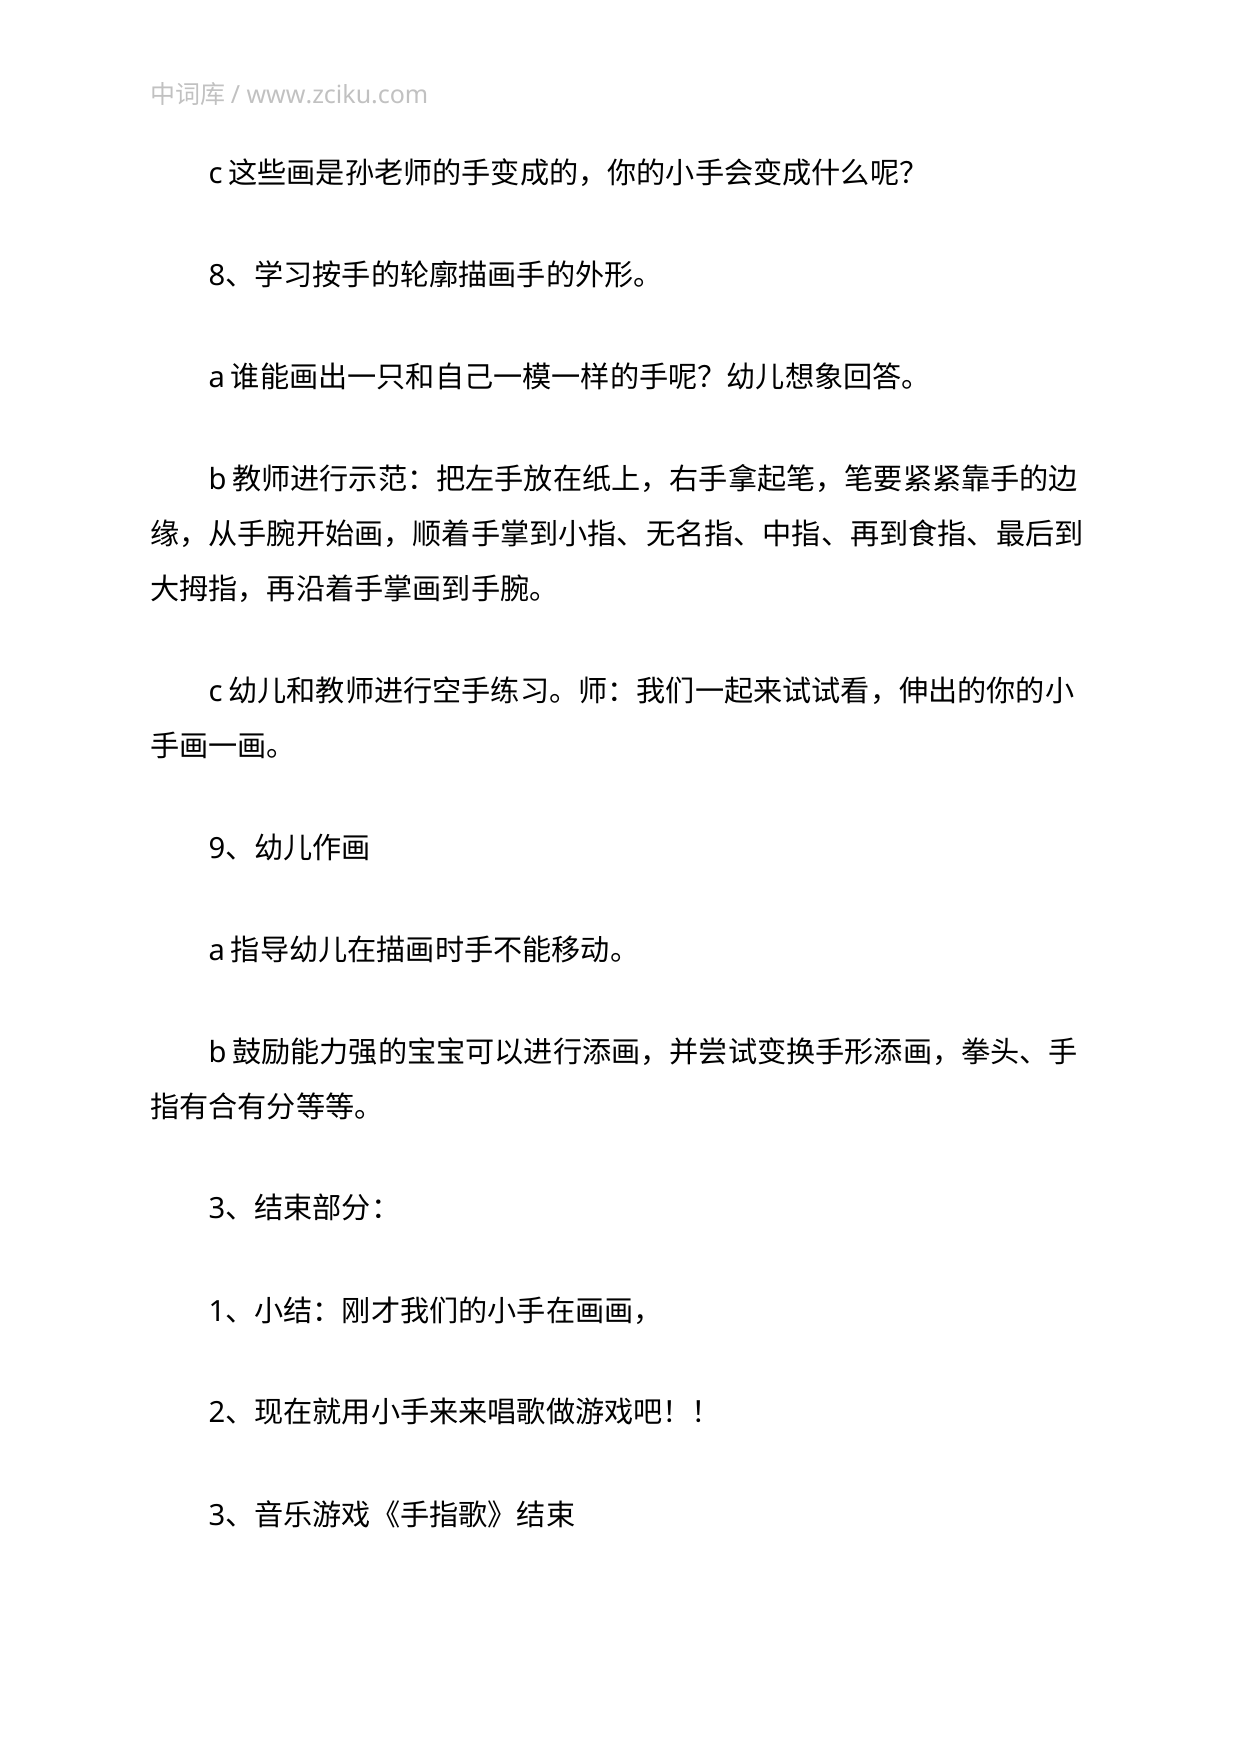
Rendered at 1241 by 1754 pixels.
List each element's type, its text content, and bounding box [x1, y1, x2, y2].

text 2、现在就用小手来来唱歌做游戏吧！！ [150, 1389, 1090, 1431]
text 8、学习按手的轮廓描画手的外形。 [150, 252, 1090, 294]
text 9、幼儿作画 [150, 824, 1090, 867]
text b鼓励能力强的宝宝可以进行添画，并尝试变换手形添画，拳头、手指有合有分等等。 [150, 1028, 1090, 1126]
text a指导幼儿在描画时手不能移动。 [150, 926, 1090, 969]
text c这些画是孙老师的手变成的，你的小手会变成什么呢？ [150, 150, 1090, 192]
text b教师进行示范：把左手放在纸上，右手拿起笔，笔要紧紧靠手的边缘，从手腕开始画，顺着手掌到小指、无名指、中指、再到食指、最后到大拇指，再沿着手掌画到手腕。 [150, 456, 1090, 608]
text 3、结束部分： [150, 1185, 1090, 1227]
text 1、小结：刚才我们的小手在画画， [150, 1287, 1090, 1329]
text c幼儿和教师进行空手练习。师：我们一起来试试看，伸出的你的小手画一画。 [150, 668, 1090, 765]
text a谁能画出一只和自己一模一样的手呢？幼儿想象回答。 [150, 354, 1090, 396]
text 3、音乐游戏《手指歌》结束 [150, 1491, 1090, 1533]
